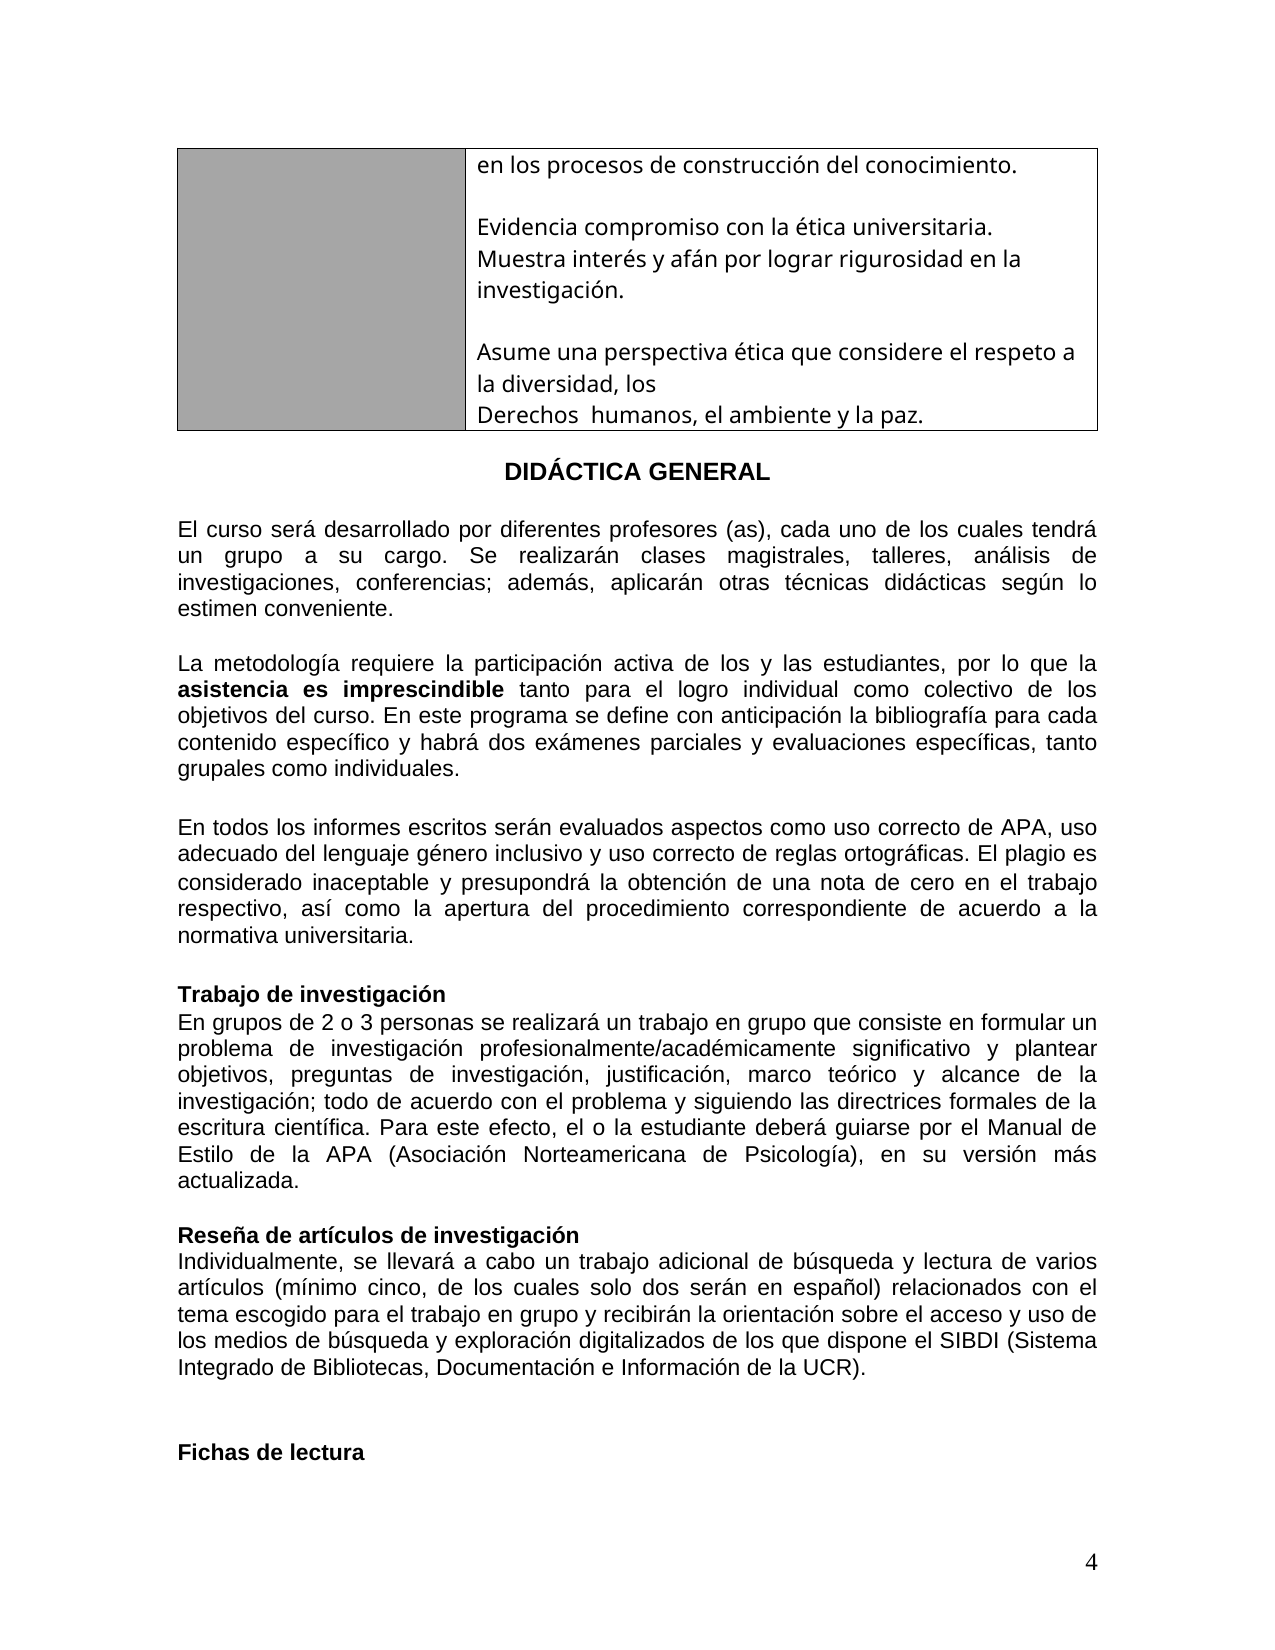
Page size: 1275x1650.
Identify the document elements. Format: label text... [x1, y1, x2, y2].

table_cell Valores [178, 149, 465, 430]
text En grupos de 2 o 3 personas se realizará un trabajo en grupo que consiste en formular un problema de investigación profesionalmente/académicamente significativo y plantear objetivos, preguntas de investigación, justificación, marco teórico y alcance de la investigación; todo de acuerdo con el problema y siguiendo las directrices formales de la escritura científica. Para este efecto, el o la estudiante deberá guiarse por el Manual de Estilo de (Asociación Norteamericana de Psicología), en su versión más actualizada. [177, 1009, 1098, 1193]
subtitle DIDÁCTICA GENERAL [177, 457, 1098, 486]
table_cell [466, 149, 1097, 430]
text La metodología requiere la participación activa de los y las estudiantes, por lo que la asistencia es imprescindible tanto para el logro individual como colectivo de los objetivos del curso. En este programa se define con anticipación la bibliografía para cada contenido específico y habrá dos exámenes parciales y evaluaciones específicas, tanto grupales como individuales. [177, 650, 1098, 782]
text En todos los informes escritos serán evaluados aspectos como uso correcto de APA, uso adecuado del lenguaje género inclusivo y uso correcto de reglas ortográficas. El plagio es considerado inaceptable y presupondrá la obtención de una nota de cero en el trabajo respectivo, así como la apertura del procedimiento correspondiente de acuerdo a la normativa universitaria. [177, 814, 1098, 948]
text Trabajo de investigación [177, 981, 1098, 1008]
text El curso será desarrollado por diferentes profesores (as), cada uno de los cuales tendrá un grupo a su cargo. Se realizarán clases magistrales, talleres, análisis de investigaciones, conferencias; además, aplicarán otras técnicas didácticas según lo estimen conveniente. [177, 516, 1098, 621]
text Reseña de artículos de investigación [177, 1222, 1098, 1248]
text Fichas de lectura [177, 1438, 1098, 1465]
text Individualmente, se llevará a cabo un trabajo adicional de búsqueda y lectura de varios artículos (mínimo cinco, de los cuales solo dos serán en español) relacionados con el tema escogido para el trabajo en grupo y recibirán la orientación sobre el acceso y uso de los medios de búsqueda y exploración digitalizados de los que dispone el SIBDI (Sistema Integrado de Bibliotecas, Documentación e Información de la UCR). [177, 1248, 1098, 1380]
